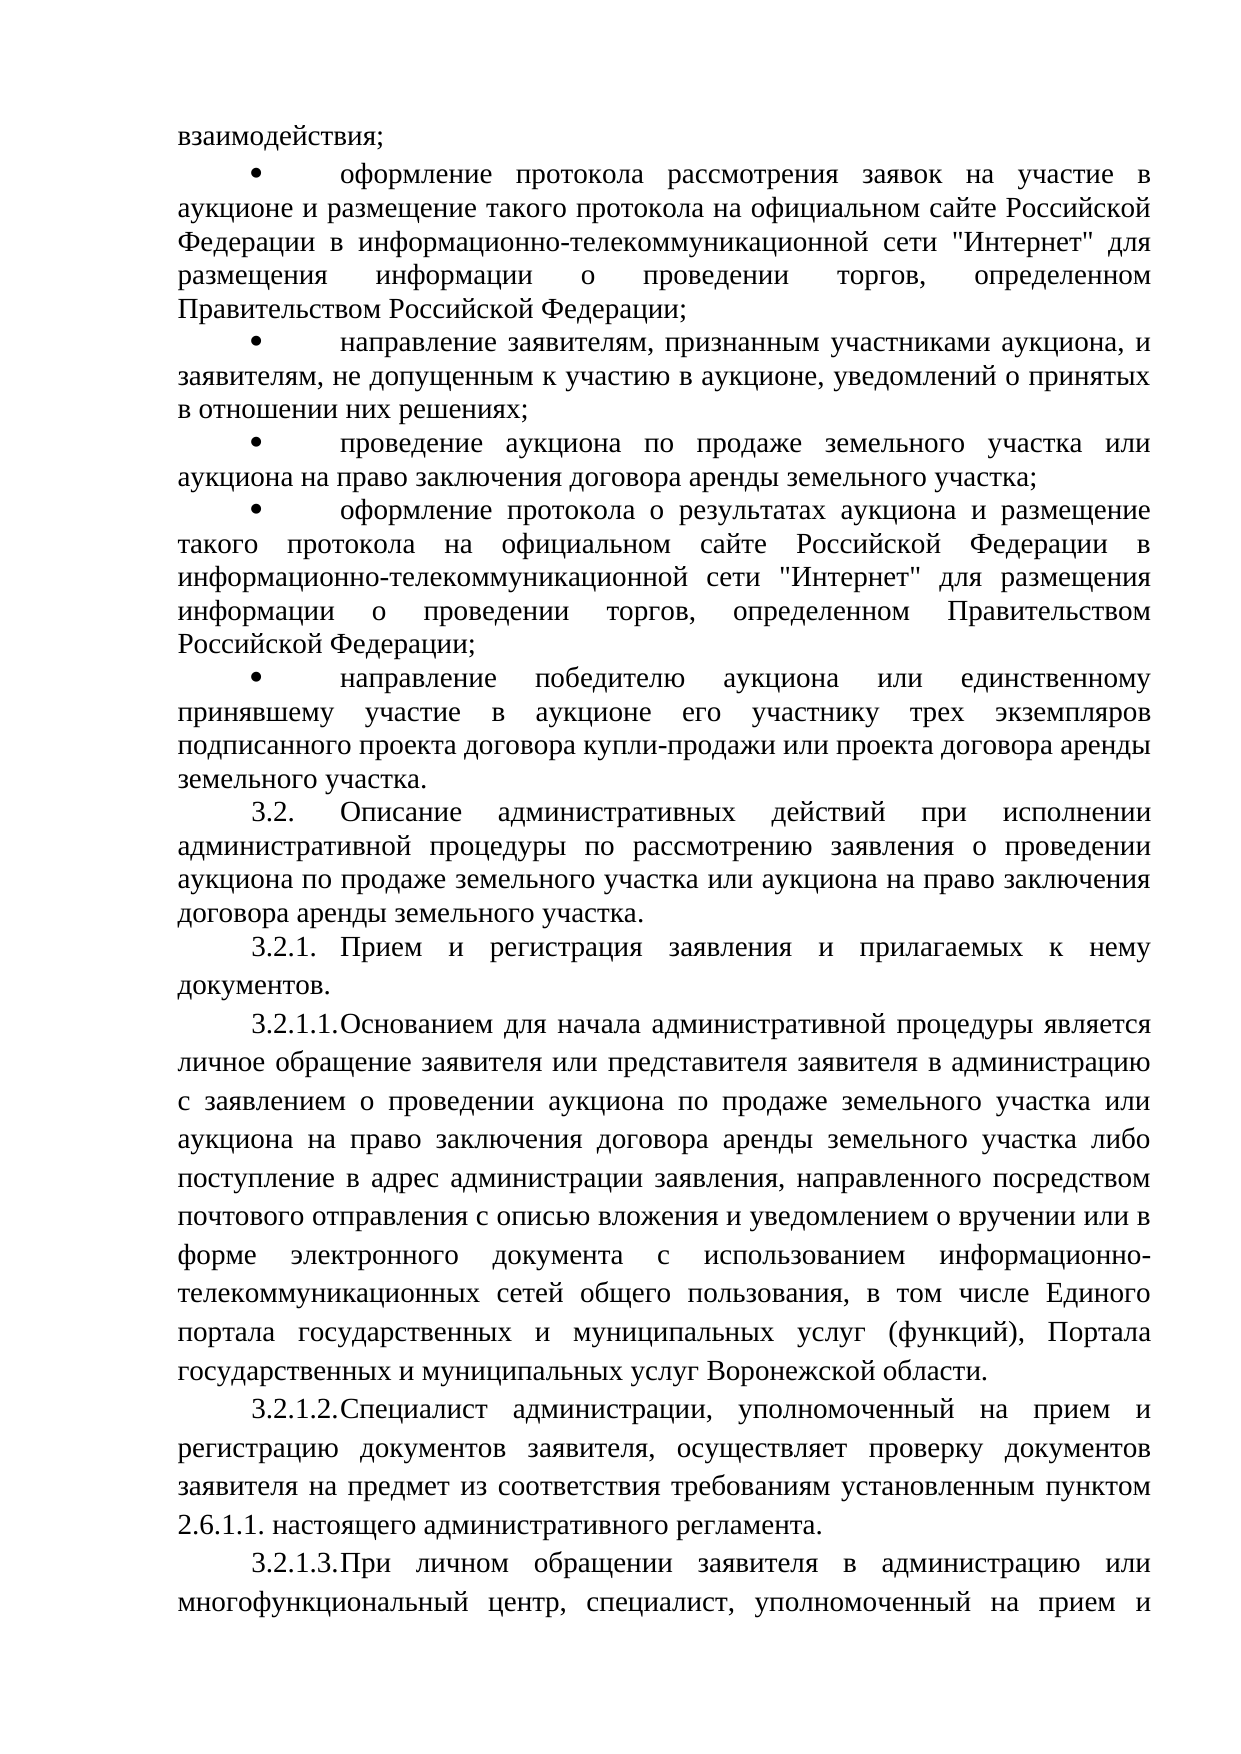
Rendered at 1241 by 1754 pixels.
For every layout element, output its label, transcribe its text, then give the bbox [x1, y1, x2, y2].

list Описание административных действий при исполнении административной процедуры по рассмотрению заявления о проведении аукциона по продаже земельного участка или аукциона на право заключения договора аренды земельного участка. [177, 794, 1152, 929]
list Специалист администрации, уполномоченный на прием и регистрацию документов заявителя, осуществляет проверку документов заявителя на предмет из соответствия требованиям установленным пунктом 2.6.1.1. настоящего административного регламента. [177, 1391, 1152, 1540]
list оформление протокола о результатах аукциона и размещение такого протокола на официальном сайте Российской Федерации в информационно-телекоммуникационной сети "Интернет" для размещения информации о проведении торгов, определенном Правительством Российской Федерации; [177, 492, 1152, 660]
list оформление протокола рассмотрения заявок на участие в аукционе и размещение такого протокола на официальном сайте Российской Федерации в информационно-телекоммуникационной сети "Интернет" для размещения информации о проведении торгов, определенном Правительством Российской Федерации; [177, 157, 1152, 324]
list Прием и регистрация заявления и прилагаемых к нему документов. [177, 929, 1152, 1001]
list Основанием для начала административной процедуры является личное обращение заявителя или представителя заявителя в администрацию с заявлением о проведении аукциона по продаже земельного участка или аукциона на право заключения договора аренды земельного участка либо поступление в адрес администрации заявления, направленного посредством почтового отправления с описью вложения и уведомлением о вручении или в форме электронного документа с использованием информационно-телекоммуникационных сетей общего пользования, в том числе Единого портала государственных и муниципальных услуг (функций), Портала государственных и муниципальных услуг Воронежской области. [177, 1006, 1152, 1386]
list направление победителю аукциона или единственному принявшему участие в аукционе его участнику трех экземпляров подписанного проекта договора купли-продажи или проекта договора аренды земельного участка. [177, 660, 1152, 794]
list проведение аукциона по продаже земельного участка или аукциона на право заключения договора аренды земельного участка; [177, 425, 1152, 492]
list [177, 1545, 1152, 1617]
list направление заявителям, признанным участниками аукциона, и заявителям, не допущенным к участию в аукционе, уведомлений о принятых в отношении них решениях; [177, 324, 1152, 425]
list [177, 118, 1152, 152]
